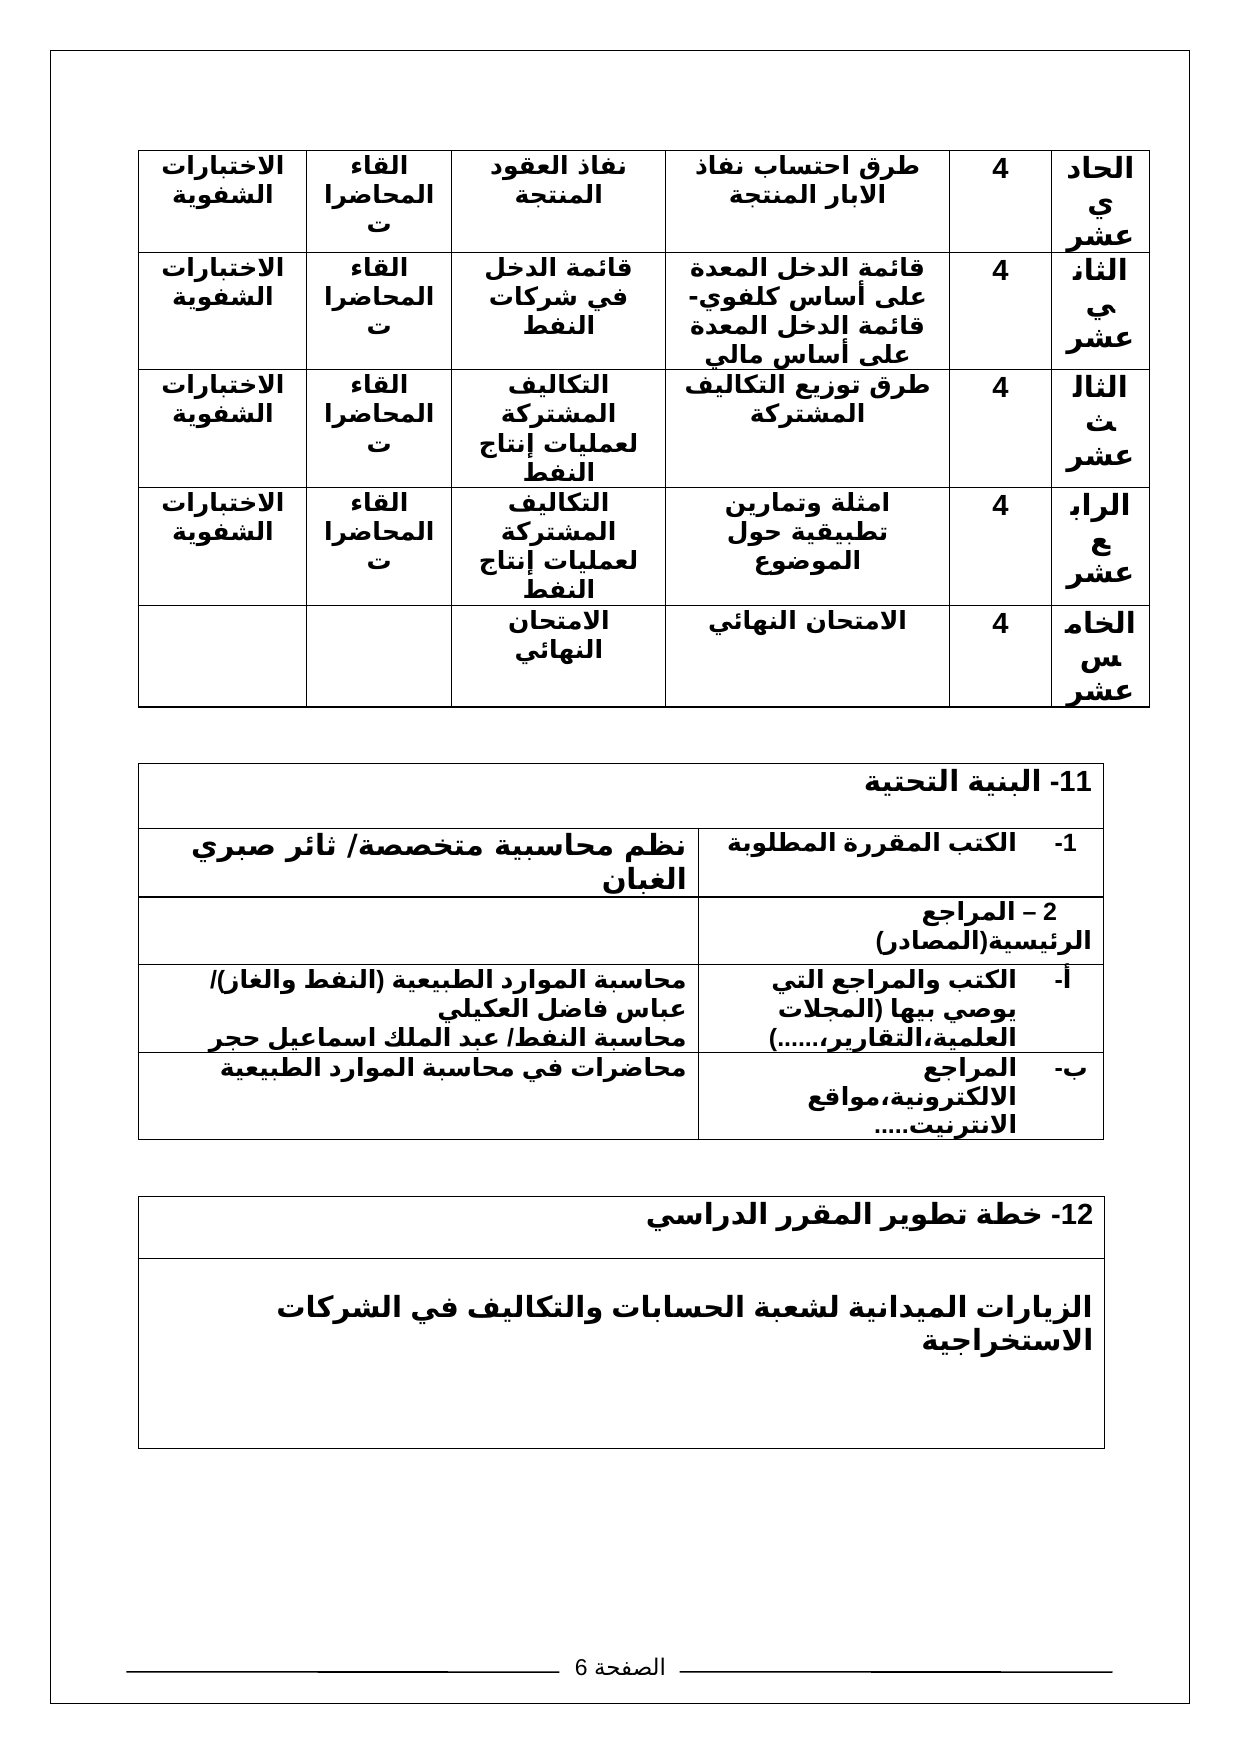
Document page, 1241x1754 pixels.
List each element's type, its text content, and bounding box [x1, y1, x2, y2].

table_cell قائمة الدخل المعدة على أساس كلفوي- قائمة الدخل المعدة على أساس مالي [666, 253, 949, 369]
table_cell نظم محاسبية متخصصة/ ثائر صبري الغبان [139, 829, 698, 896]
table_cell الثالث عشر [1052, 370, 1149, 487]
table_cell الكتب والمراجع التي يوصي بيها (المجلات العلمية،التقارير،......) [699, 965, 1103, 1052]
table_cell الخامس عشر [1052, 606, 1149, 706]
table_cell نفاذ العقود المنتجة [452, 151, 665, 252]
table_cell 2 – المراجع الرئيسية(المصادر) [699, 898, 1103, 964]
table_cell الكتب المقررة المطلوبة [699, 829, 1103, 896]
table_cell القاء المحاضرات [307, 253, 451, 369]
table_cell طرق احتساب نفاذ الابار المنتجة [666, 151, 949, 252]
table_cell الامتحان النهائي [666, 606, 949, 706]
table_cell 4 [950, 370, 1051, 487]
table_cell 4 [950, 253, 1051, 369]
table_cell قائمة الدخل في شركات النفط [452, 253, 665, 369]
table_cell [139, 898, 698, 964]
table_cell القاء المحاضرات [307, 488, 451, 605]
table_cell التكاليف المشتركة لعمليات إنتاج النفط [452, 370, 665, 487]
table_cell [139, 606, 306, 706]
table_cell [307, 606, 451, 706]
table_cell 4 [950, 606, 1051, 706]
table_cell الثاني عشر [1052, 253, 1149, 369]
table_cell الحادي عشر [1052, 151, 1149, 252]
table_cell القاء المحاضرات [307, 370, 451, 487]
table_cell الامتحان النهائي [452, 606, 665, 706]
table_cell 4 [950, 488, 1051, 605]
table_cell المراجع الالكترونية،مواقع الانترنيت..... [699, 1053, 1103, 1139]
table_cell الاختبارات الشفوية [139, 488, 306, 605]
table_cell الزيارات الميدانية لشعبة الحسابات والتكاليف في الشركات الاستخراجية [139, 1259, 1104, 1448]
table_cell طرق توزيع التكاليف المشتركة [666, 370, 949, 487]
table_cell محاسبة الموارد الطبيعية (النفط والغاز)/ عباس فاضل العكيلي محاسبة النفط/ عبد الملك اسماعيل حجر [139, 965, 698, 1052]
table_cell الرابع عشر [1052, 488, 1149, 605]
table_cell الاختبارات الشفوية [139, 370, 306, 487]
table_cell امثلة وتمارين تطبيقية حول الموضوع [666, 488, 949, 605]
table_cell الاختبارات الشفوية [139, 253, 306, 369]
table_header 12- خطة تطوير المقرر الدراسي [139, 1197, 1104, 1258]
table_cell 4 [950, 151, 1051, 252]
table_header 11- البنية التحتية [139, 764, 1103, 827]
table_cell محاضرات في محاسبة الموارد الطبيعية [139, 1053, 698, 1139]
table_cell التكاليف المشتركة لعمليات إنتاج النفط [452, 488, 665, 605]
table_cell الاختبارات الشفوية [139, 151, 306, 252]
table_cell القاء المحاضرات [307, 151, 451, 252]
